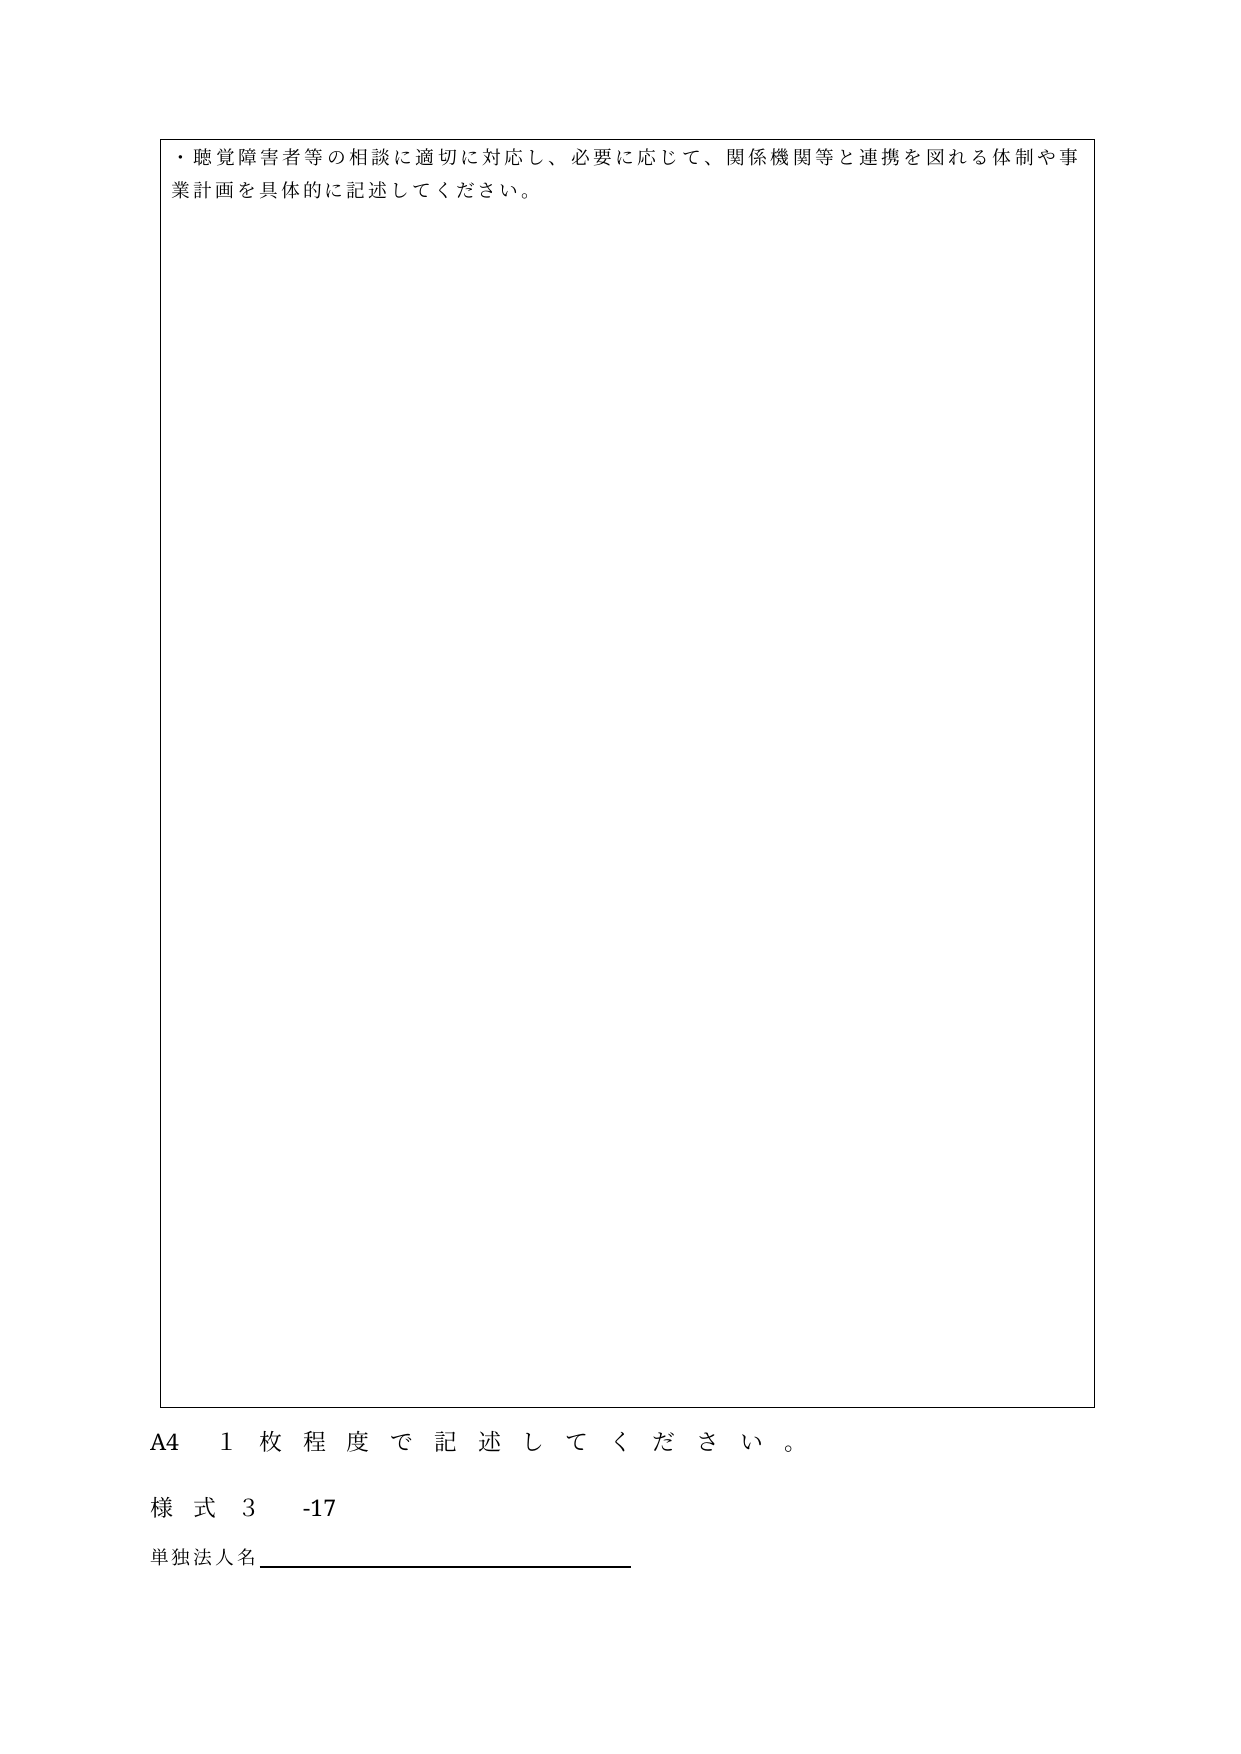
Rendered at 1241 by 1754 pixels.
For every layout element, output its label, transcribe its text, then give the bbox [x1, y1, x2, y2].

text A4 １枚程度で記述してください。 [150, 1408, 1090, 1474]
text 単独法人名 [150, 1540, 1090, 1573]
table_cell ・聴覚障害者等の相談に適切に対応し、必要に応じて、関係機関等と連携を図れる体制や事業計画を具体的に記述してください。 [161, 140, 1094, 1407]
text 様式３-17 [150, 1474, 1090, 1540]
